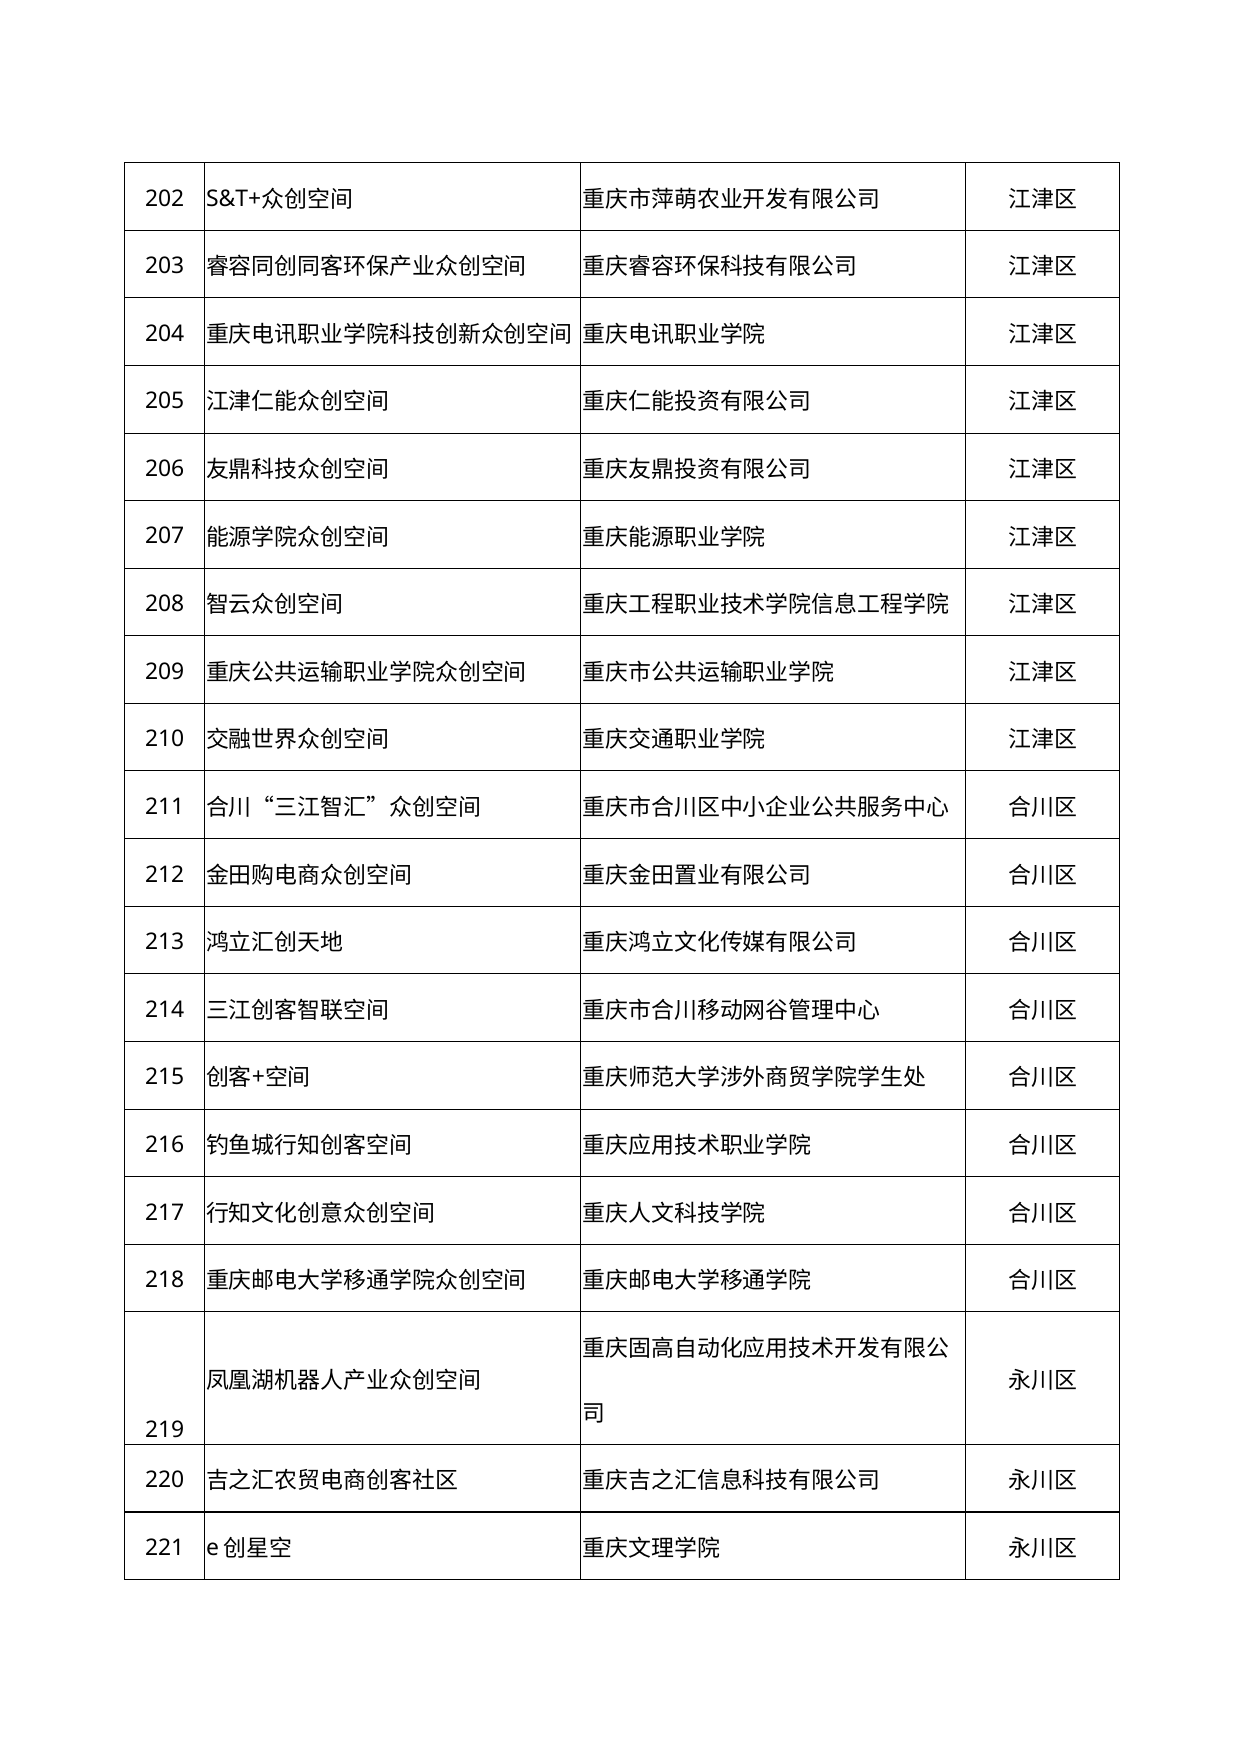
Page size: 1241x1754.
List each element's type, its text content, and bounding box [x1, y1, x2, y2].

table_cell 重庆工程职业技术学院信息工程学院 [581, 569, 965, 635]
table_cell 永川区 [966, 1312, 1119, 1444]
table_cell 重庆鸿立文化传媒有限公司 [581, 907, 965, 973]
table_cell 重庆市合川移动网谷管理中心 [581, 974, 965, 1041]
table_cell 重庆睿容环保科技有限公司 [581, 231, 965, 297]
table_cell 重庆交通职业学院 [581, 704, 965, 770]
table_cell 江津区 [966, 163, 1119, 229]
table_cell 重庆市公共运输职业学院 [581, 636, 965, 703]
table_cell 江津区 [966, 434, 1119, 500]
table_cell 重庆市合川区中小企业公共服务中心 [581, 771, 965, 838]
table_cell 凤凰湖机器人产业众创空间 [205, 1312, 580, 1444]
table_cell 合川区 [966, 1245, 1119, 1311]
table_cell 江津区 [966, 231, 1119, 297]
table_cell 江津区 [966, 501, 1119, 568]
table_cell e创星空 [205, 1513, 580, 1579]
table_cell 睿容同创同客环保产业众创空间 [205, 231, 580, 297]
table_cell 重庆仁能投资有限公司 [581, 366, 965, 432]
table_cell 江津区 [966, 366, 1119, 432]
table_cell 重庆市萍萌农业开发有限公司 [581, 163, 965, 229]
table_cell 重庆电讯职业学院 [581, 298, 965, 365]
table_cell 金田购电商众创空间 [205, 839, 580, 906]
table_cell 重庆师范大学涉外商贸学院学生处 [581, 1042, 965, 1108]
table_cell 江津区 [966, 569, 1119, 635]
table_cell 江津区 [966, 704, 1119, 770]
table_cell 永川区 [966, 1513, 1119, 1579]
table_cell 204 [125, 298, 204, 365]
table_cell 合川区 [966, 1177, 1119, 1244]
table_cell 吉之汇农贸电商创客社区 [205, 1445, 580, 1511]
table_cell 214 [125, 974, 204, 1041]
table_cell 221 [125, 1513, 204, 1579]
table_cell 合川区 [966, 1110, 1119, 1176]
table_cell 重庆邮电大学移通学院众创空间 [205, 1245, 580, 1311]
table_cell 钓鱼城行知创客空间 [205, 1110, 580, 1176]
table_cell 217 [125, 1177, 204, 1244]
table_cell 永川区 [966, 1445, 1119, 1511]
table_cell 重庆人文科技学院 [581, 1177, 965, 1244]
table_cell 206 [125, 434, 204, 500]
table_cell 209 [125, 636, 204, 703]
table_cell S&T+众创空间 [205, 163, 580, 229]
table_cell 203 [125, 231, 204, 297]
table_cell 江津区 [966, 636, 1119, 703]
table_cell 219 [125, 1312, 204, 1444]
table_cell 合川区 [966, 907, 1119, 973]
table_cell 合川区 [966, 839, 1119, 906]
table_cell 重庆固高自动化应用技术开发有限公司 [581, 1312, 965, 1444]
table_cell 重庆公共运输职业学院众创空间 [205, 636, 580, 703]
table_cell 重庆电讯职业学院科技创新众创空间 [205, 298, 580, 365]
table_cell 215 [125, 1042, 204, 1108]
table_cell 合川区 [966, 771, 1119, 838]
table_cell 重庆金田置业有限公司 [581, 839, 965, 906]
table_cell 重庆友鼎投资有限公司 [581, 434, 965, 500]
table_cell 合川区 [966, 1042, 1119, 1108]
table_cell 205 [125, 366, 204, 432]
table_cell 重庆吉之汇信息科技有限公司 [581, 1445, 965, 1511]
table_cell 三江创客智联空间 [205, 974, 580, 1041]
table_cell 友鼎科技众创空间 [205, 434, 580, 500]
table_cell 智云众创空间 [205, 569, 580, 635]
table_cell 创客+空间 [205, 1042, 580, 1108]
table_cell 交融世界众创空间 [205, 704, 580, 770]
table_cell 210 [125, 704, 204, 770]
table_cell 重庆应用技术职业学院 [581, 1110, 965, 1176]
table_cell 212 [125, 839, 204, 906]
table_cell 重庆能源职业学院 [581, 501, 965, 568]
table_cell 207 [125, 501, 204, 568]
table_cell 重庆邮电大学移通学院 [581, 1245, 965, 1311]
table_cell 合川区 [966, 974, 1119, 1041]
table_cell 208 [125, 569, 204, 635]
table_cell 213 [125, 907, 204, 973]
table_cell 211 [125, 771, 204, 838]
table_cell 能源学院众创空间 [205, 501, 580, 568]
table_cell 202 [125, 163, 204, 229]
table_cell 行知文化创意众创空间 [205, 1177, 580, 1244]
table_cell 鸿立汇创天地 [205, 907, 580, 973]
table_cell 重庆文理学院 [581, 1513, 965, 1579]
table_cell 220 [125, 1445, 204, 1511]
table_cell 江津区 [966, 298, 1119, 365]
table_cell 218 [125, 1245, 204, 1311]
table_cell 江津仁能众创空间 [205, 366, 580, 432]
table_cell 合川“三江智汇”众创空间 [205, 771, 580, 838]
table_cell 216 [125, 1110, 204, 1176]
